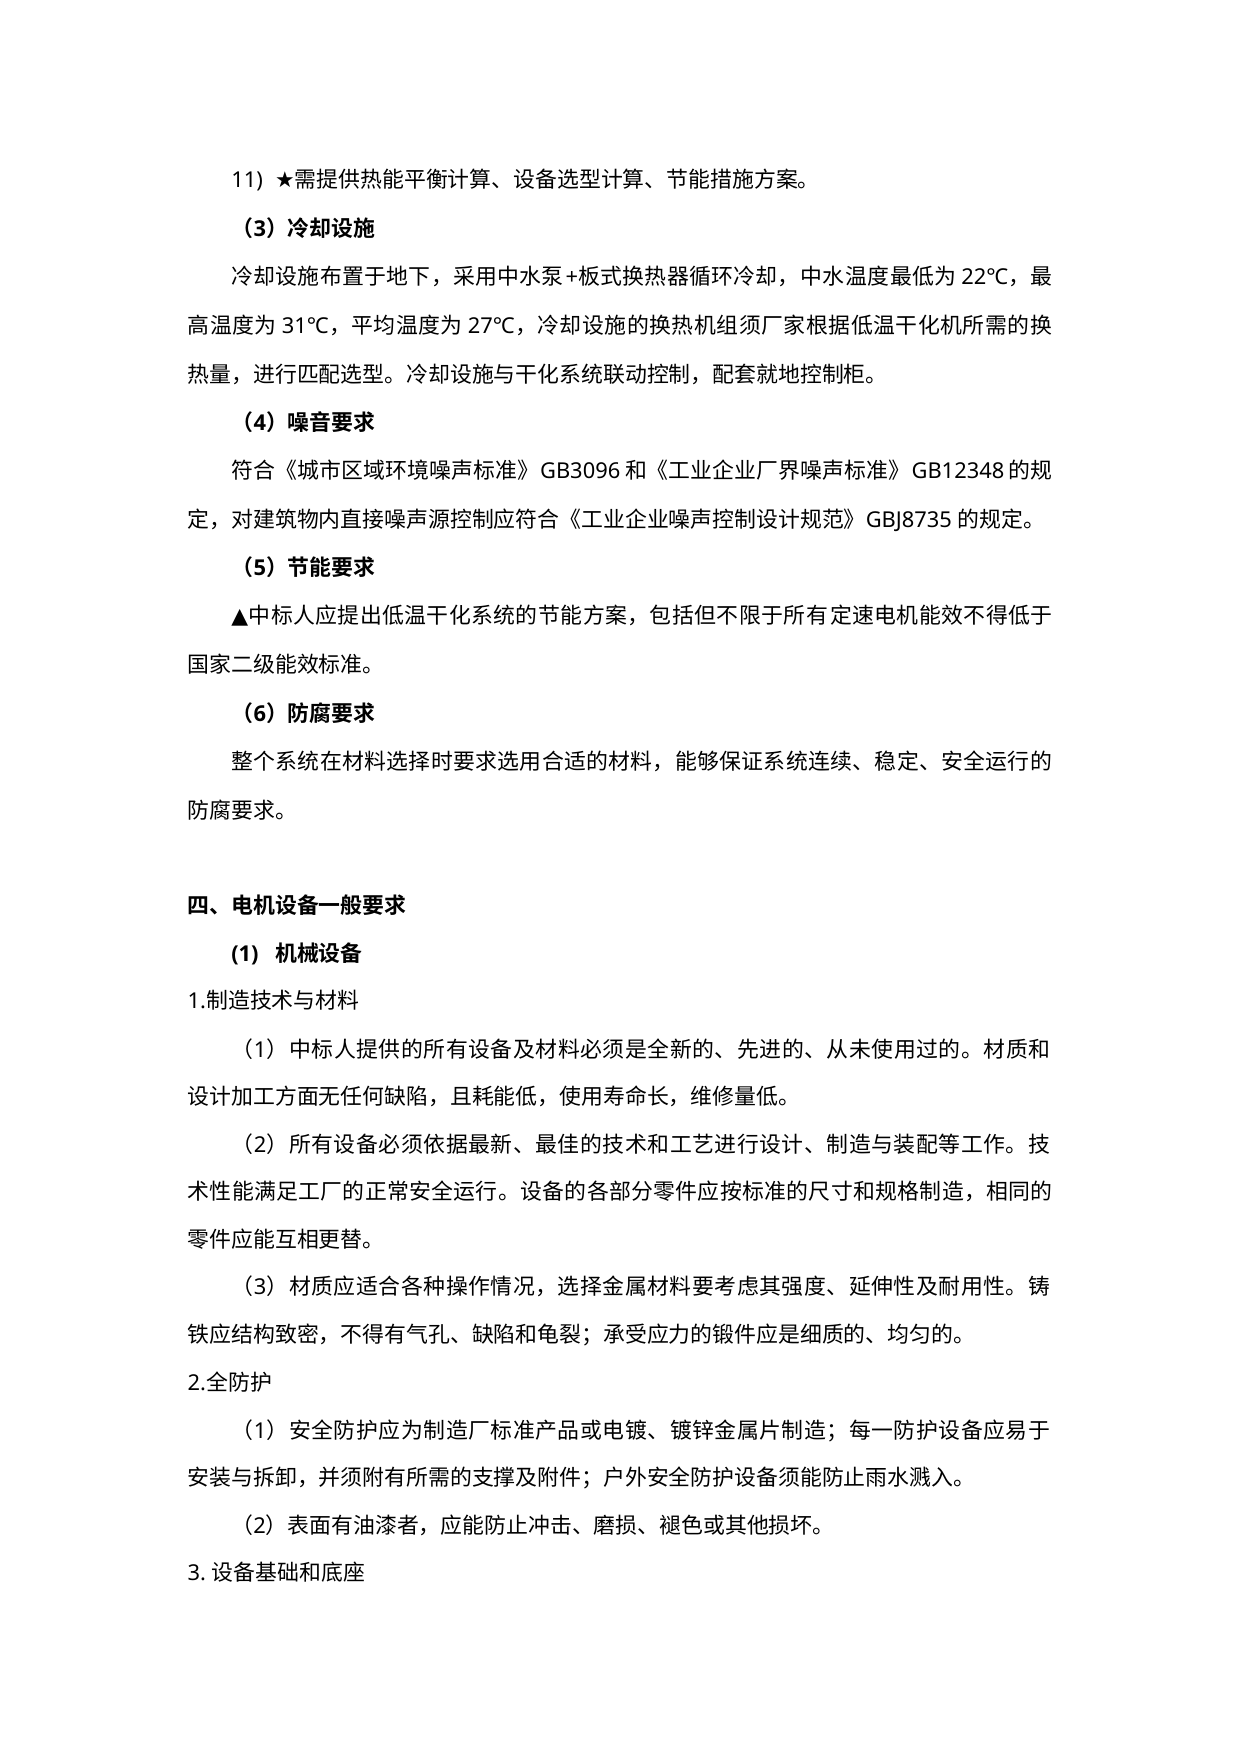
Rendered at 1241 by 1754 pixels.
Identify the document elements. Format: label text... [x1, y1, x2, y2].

text （1）中标人提供的所有设备及材料必须是全新的、先进的、从未使用过的。材质和设计加工方面无任何缺陷，且耗能低，使用寿命长，维修量低。 [187, 1032, 1053, 1111]
list 防腐要求 [187, 695, 1053, 728]
list 2.全防护 [187, 1364, 1053, 1397]
text （2）表面有油漆者，应能防止冲击、磨损、褪色或其他损坏。 [187, 1508, 1053, 1539]
list 节能要求 [187, 550, 1053, 582]
text 符合《城市区域环境噪声标准》GB3096和《工业企业厂界噪声标准》GB12348的规定，对建筑物内直接噪声源控制应符合《工业企业噪声控制设计规范》GBJ8735 的规定。 [187, 453, 1053, 534]
list 机械设备 [231, 936, 1053, 967]
list 冷却设施 [187, 210, 1053, 243]
text （1）安全防护应为制造厂标准产品或电镀、镀锌金属片制造；每一防护设备应易于安装与拆卸，并须附有所需的支撑及附件；户外安全防护设备须能防止雨水溅入。 [187, 1413, 1053, 1492]
list ★需提供热能平衡计算、设备选型计算、节能措施方案。 [187, 162, 1053, 194]
text （2）所有设备必须依据最新、最佳的技术和工艺进行设计、制造与装配等工作。技术性能满足工厂的正常安全运行。设备的各部分零件应按标准的尺寸和规格制造，相同的零件应能互相更替。 [187, 1127, 1053, 1253]
text （3）材质应适合各种操作情况，选择金属材料要考虑其强度、延伸性及耐用性。铸铁应结构致密，不得有气孔、缺陷和龟裂；承受应力的锻件应是细质的、均匀的。 [187, 1269, 1053, 1348]
list 1.制造技术与材料 [187, 983, 1053, 1016]
list 噪音要求 [187, 404, 1053, 437]
list 电机设备一般要求 [187, 888, 1053, 920]
text ▲中标人应提出低温干化系统的节能方案，包括但不限于所有定速电机能效不得低于国家二级能效标准。 [187, 598, 1053, 679]
text 冷却设施布置于地下，采用中水泵+板式换热器循环冷却，中水温度最低为22℃，最高温度为31℃，平均温度为27℃，冷却设施的换热机组须厂家根据低温干化机所需的换热量，进行匹配选型。冷却设施与干化系统联动控制，配套就地控制柜。 [187, 259, 1053, 389]
text 整个系统在材料选择时要求选用合适的材料，能够保证系统连续、稳定、安全运行的防腐要求。 [187, 744, 1053, 825]
text 3. 设备基础和底座 [187, 1555, 1053, 1587]
